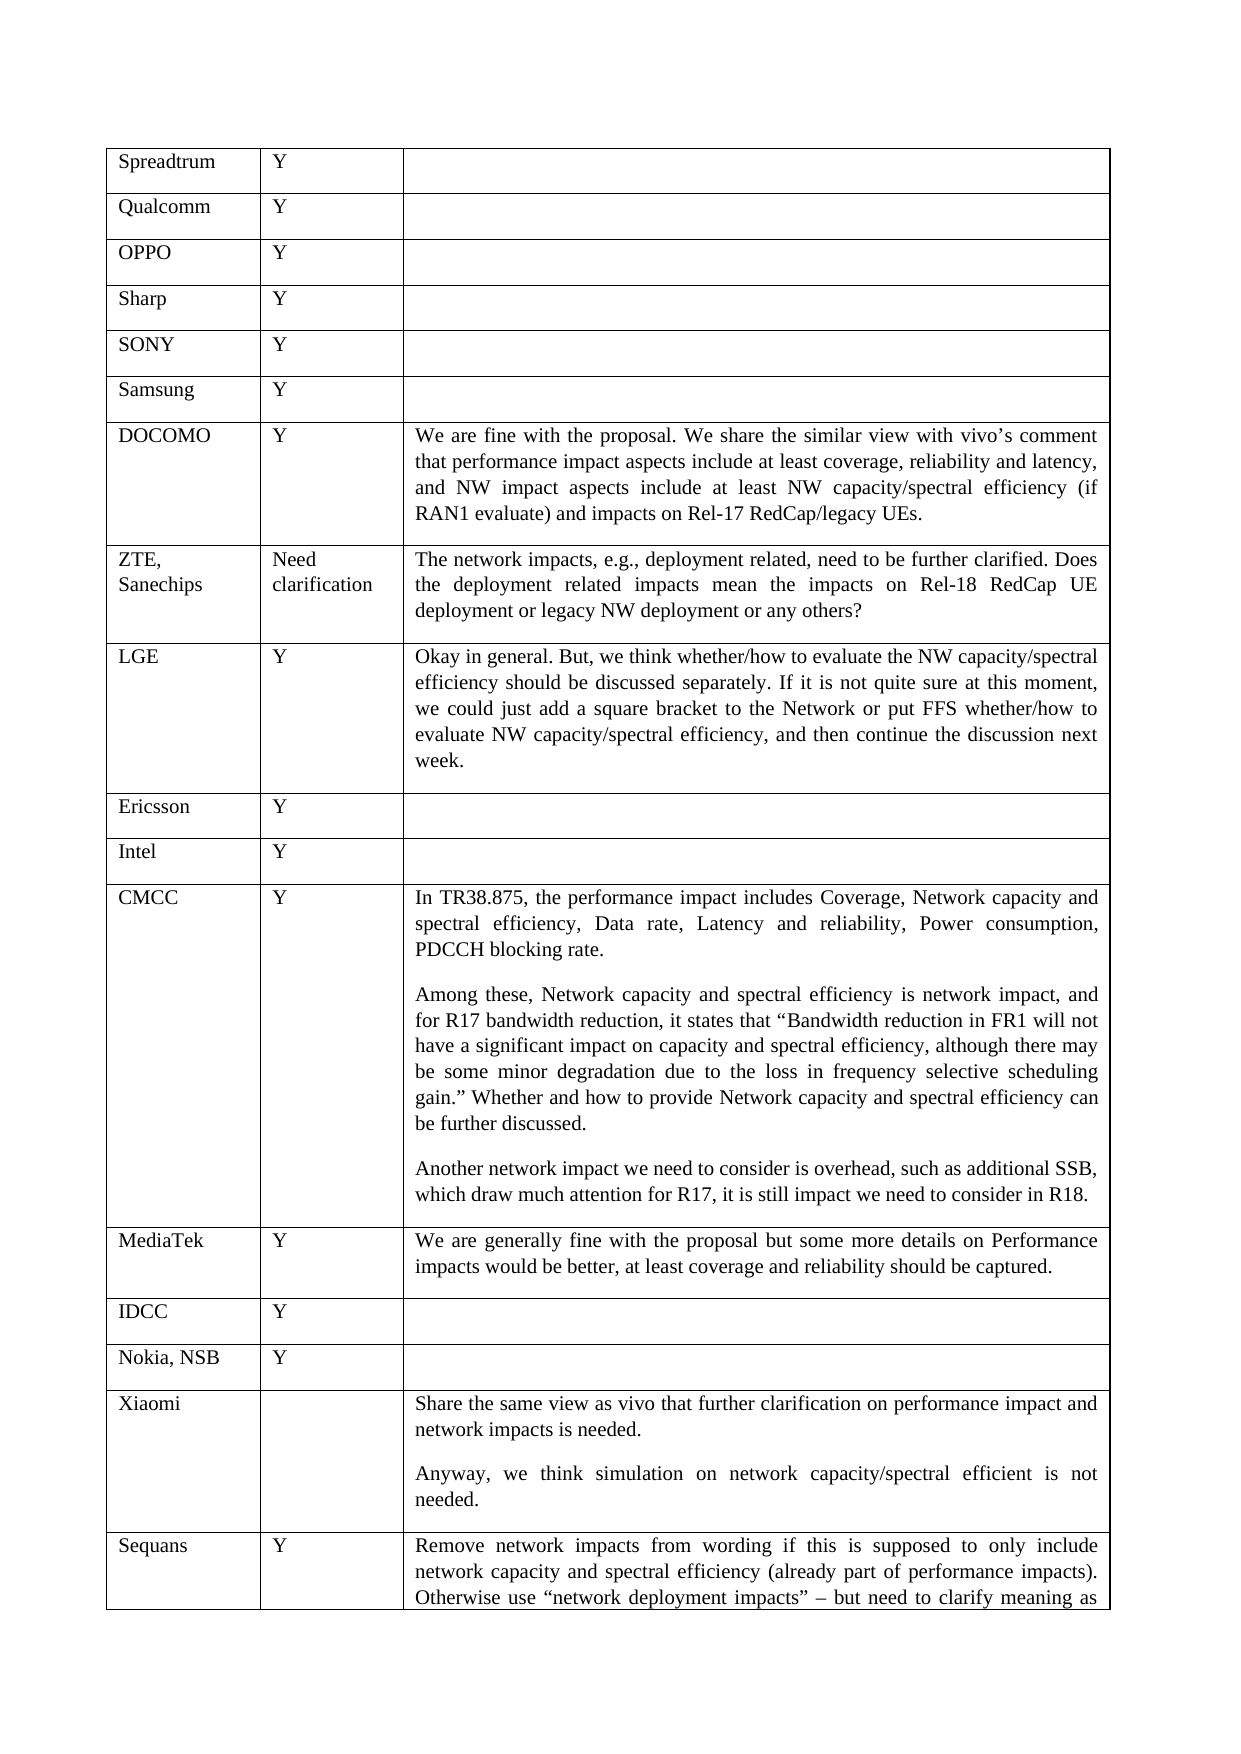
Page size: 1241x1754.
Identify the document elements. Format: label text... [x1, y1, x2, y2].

table_cell Sharp [107, 286, 260, 330]
table_cell Y [261, 839, 403, 884]
table_cell Y [261, 1345, 403, 1390]
table_cell Y [261, 377, 403, 422]
table_cell Sequans [107, 1533, 260, 1609]
table_cell OPPO [107, 240, 260, 285]
table_cell Samsung [107, 377, 260, 422]
table_cell We are generally fine with the proposal but some more details on Performance impacts would be better, at least coverage and reliability should be captured. [404, 1228, 1109, 1298]
table_cell Y [261, 194, 403, 239]
table_cell Y [261, 331, 403, 376]
table_cell [404, 286, 1109, 330]
table_cell Y [261, 423, 403, 545]
table_cell [404, 794, 1109, 838]
table_cell [404, 194, 1109, 239]
table_cell Y [261, 240, 403, 285]
table_cell In TR38.875, the performance impact includes Coverage, Network capacity and spectral efficiency, Data rate, Latency and reliability, Power consumption, PDCCH blocking rate. Among these, Network capacity and spectral efficiency is network impact, and for R17 bandwidth reduction, it states that “Bandwidth reduction in FR1 will not have a significant impact on capacity and spectral efficiency, although there may be some minor degradation due to the loss in frequency selective scheduling gain.” Whether and how to provide Network capacity and spectral efficiency can be further discussed. Another network impact we need to consider is overhead, such as additional SSB, which draw much attention for R17, it is still impact we need to consider in R18. [404, 885, 1109, 1227]
table_cell Y [261, 1533, 403, 1609]
table_cell Spreadtrum [107, 149, 260, 193]
table_cell Y [261, 794, 403, 838]
table_cell Xiaomi [107, 1391, 260, 1532]
table_cell [404, 377, 1109, 422]
table_cell [261, 1391, 403, 1532]
table_cell Y [261, 1299, 403, 1344]
table_cell ZTE, Sanechips [107, 546, 260, 643]
table_cell We are fine with the proposal. We share the similar view with vivo’s comment that performance impact aspects include at least coverage, reliability and latency, and NW impact aspects include at least NW capacity/spectral efficiency (if RAN1 evaluate) and impacts on Rel-17 RedCap/legacy UEs. [404, 423, 1109, 545]
table_cell [404, 331, 1109, 376]
table_cell MediaTek [107, 1228, 260, 1298]
table_cell SONY [107, 331, 260, 376]
table_cell Intel [107, 839, 260, 884]
table_cell DOCOMO [107, 423, 260, 545]
table_cell The network impacts, e.g., deployment related, need to be further clarified. Does the deployment related impacts mean the impacts on Rel-18 RedCap UE deployment or legacy NW deployment or any others? [404, 546, 1109, 643]
table_cell [404, 240, 1109, 285]
table_cell Y [261, 885, 403, 1227]
table_cell Qualcomm [107, 194, 260, 239]
table_cell CMCC [107, 885, 260, 1227]
table_cell Y [261, 149, 403, 193]
table_cell [404, 839, 1109, 884]
table_cell Okay in general. But, we think whether/how to evaluate the NW capacity/spectral efficiency should be discussed separately. If it is not quite sure at this moment, we could just add a square bracket to the Network or put FFS whether/how to evaluate NW capacity/spectral efficiency, and then continue the discussion next week. [404, 644, 1109, 792]
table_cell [404, 1533, 1109, 1609]
table_cell [404, 149, 1109, 193]
table_cell Y [261, 286, 403, 330]
table_cell Nokia, NSB [107, 1345, 260, 1390]
table_cell [404, 1345, 1109, 1390]
table_cell Y [261, 644, 403, 792]
table_cell Share the same view as vivo that further clarification on performance impact and network impacts is needed. Anyway, we think simulation on network capacity/spectral efficient is not needed. [404, 1391, 1109, 1532]
table_cell LGE [107, 644, 260, 792]
table_cell Ericsson [107, 794, 260, 838]
table_cell Y [261, 1228, 403, 1298]
table_cell Need clarification [261, 546, 403, 643]
table_cell IDCC [107, 1299, 260, 1344]
table_cell [404, 1299, 1109, 1344]
